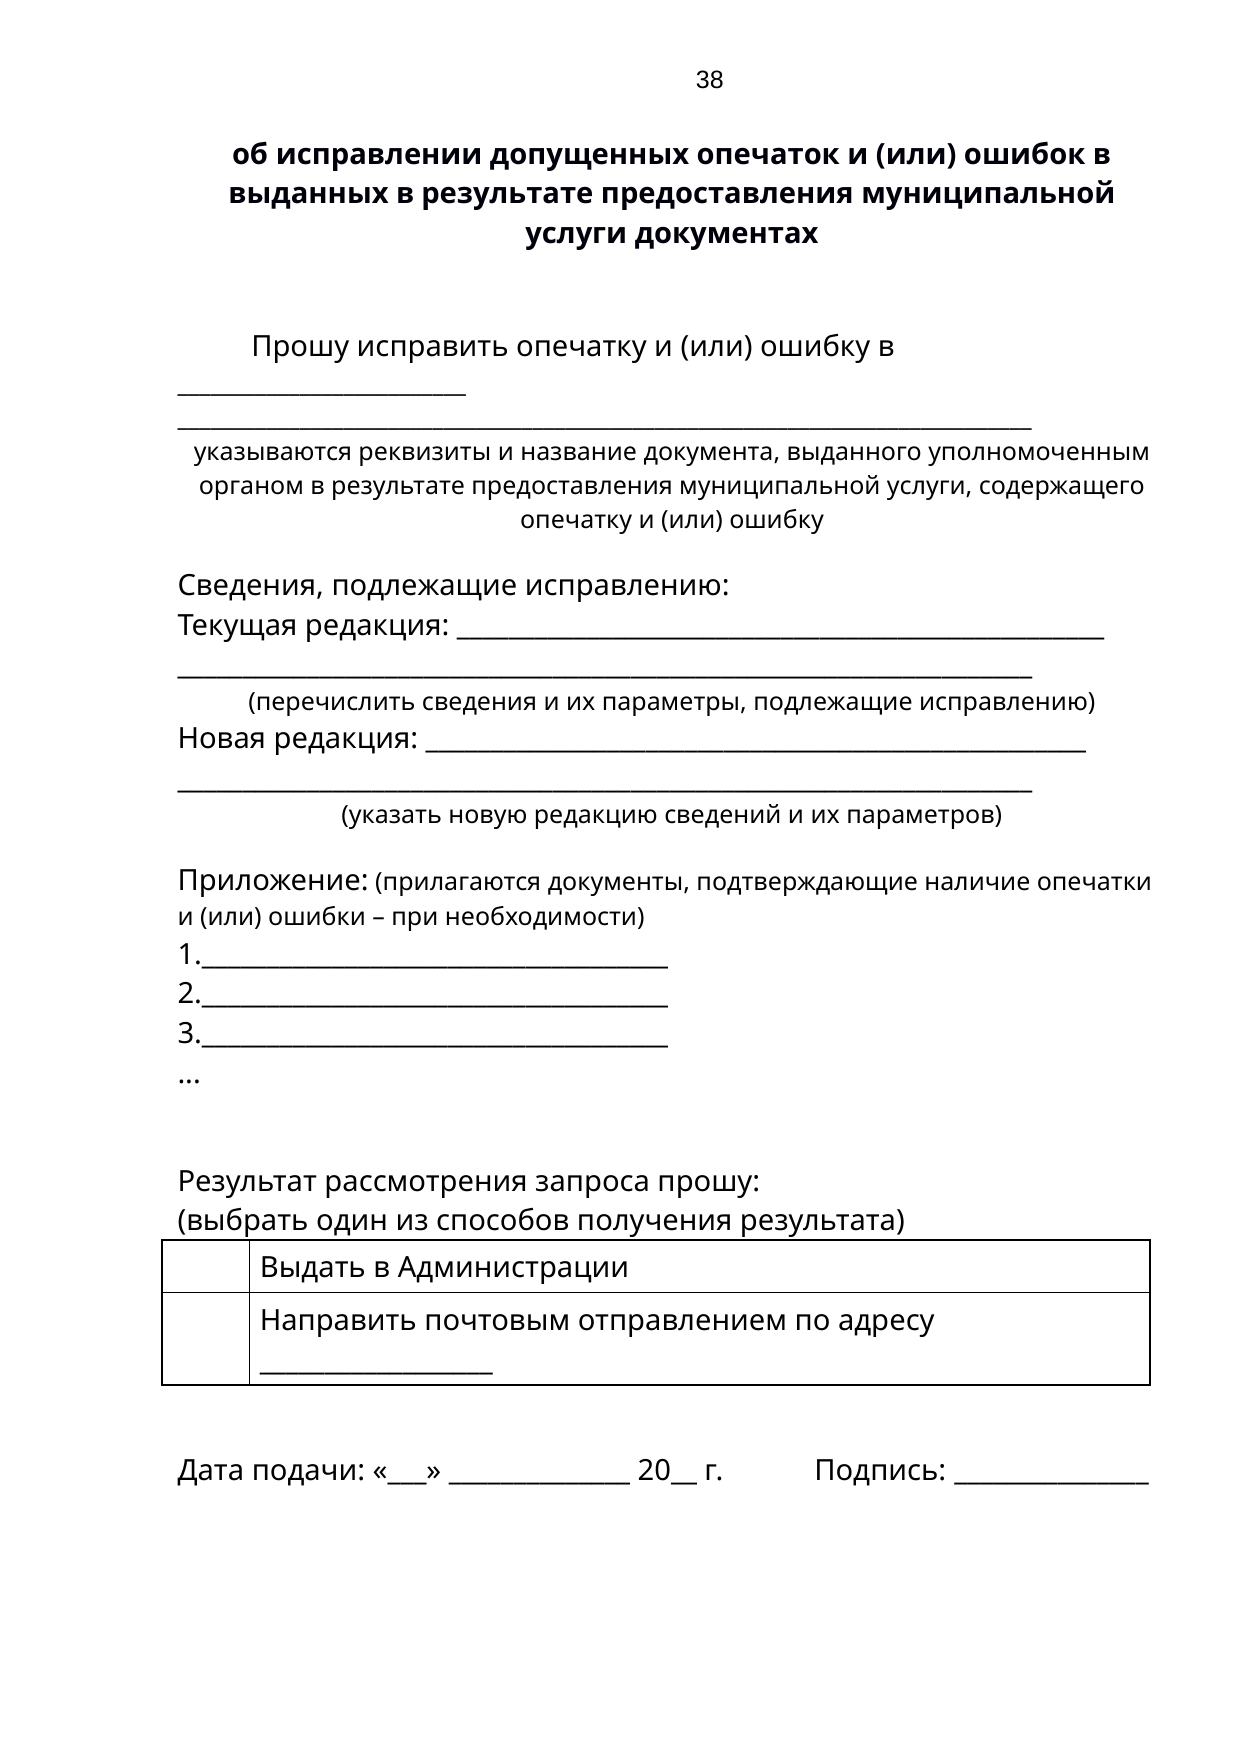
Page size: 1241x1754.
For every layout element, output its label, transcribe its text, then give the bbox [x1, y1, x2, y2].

text указываются реквизиты и название документа, выданного уполномоченным органом в результате предоставления муниципальной услуги, содержащего опечатку и (или) ошибку [177, 433, 1167, 536]
text 1.____________________________________ [177, 933, 1167, 973]
text 2.____________________________________ [177, 973, 1167, 1012]
text ... [177, 1052, 1167, 1092]
text Прошу исправить опечатку и (или) ошибку в __________________________ [177, 326, 1167, 399]
text __________________________________________________________________ [177, 643, 1167, 683]
text Текущая редакция: __________________________________________________ [177, 604, 1167, 643]
text Результат рассмотрения запроса прошу: [177, 1160, 1167, 1199]
table_cell Направить почтовым отправлением по адресу __________________ [250, 1293, 1149, 1384]
text Приложение: (прилагаются документы, подтверждающие наличие опечатки и (или) ошибки – при необходимости) [177, 859, 1167, 933]
text (указать новую редакцию сведений и их параметров) [177, 797, 1167, 831]
text Дата подачи: «___» ______________ 20__ г. Подпись: _______________ [177, 1449, 1167, 1489]
text (перечислить сведения и их параметры, подлежащие исправлению) [177, 683, 1167, 717]
text 3.____________________________________ [177, 1012, 1167, 1052]
text (выбрать один из способов получения результата) [177, 1199, 1167, 1239]
text Сведения, подлежащие исправлению: [177, 564, 1167, 604]
table_header [163, 1241, 249, 1292]
text _____________________________________________________________________________ [177, 399, 1167, 433]
text об исправлении допущенных опечаток и (или) ошибок в выданных в результате предоставления муниципальной услуги документах [177, 133, 1167, 252]
table_cell [163, 1293, 249, 1384]
text Новая редакция: ___________________________________________________ [177, 717, 1167, 757]
table_header Выдать в Администрации [250, 1241, 1149, 1292]
text __________________________________________________________________ [177, 757, 1167, 797]
